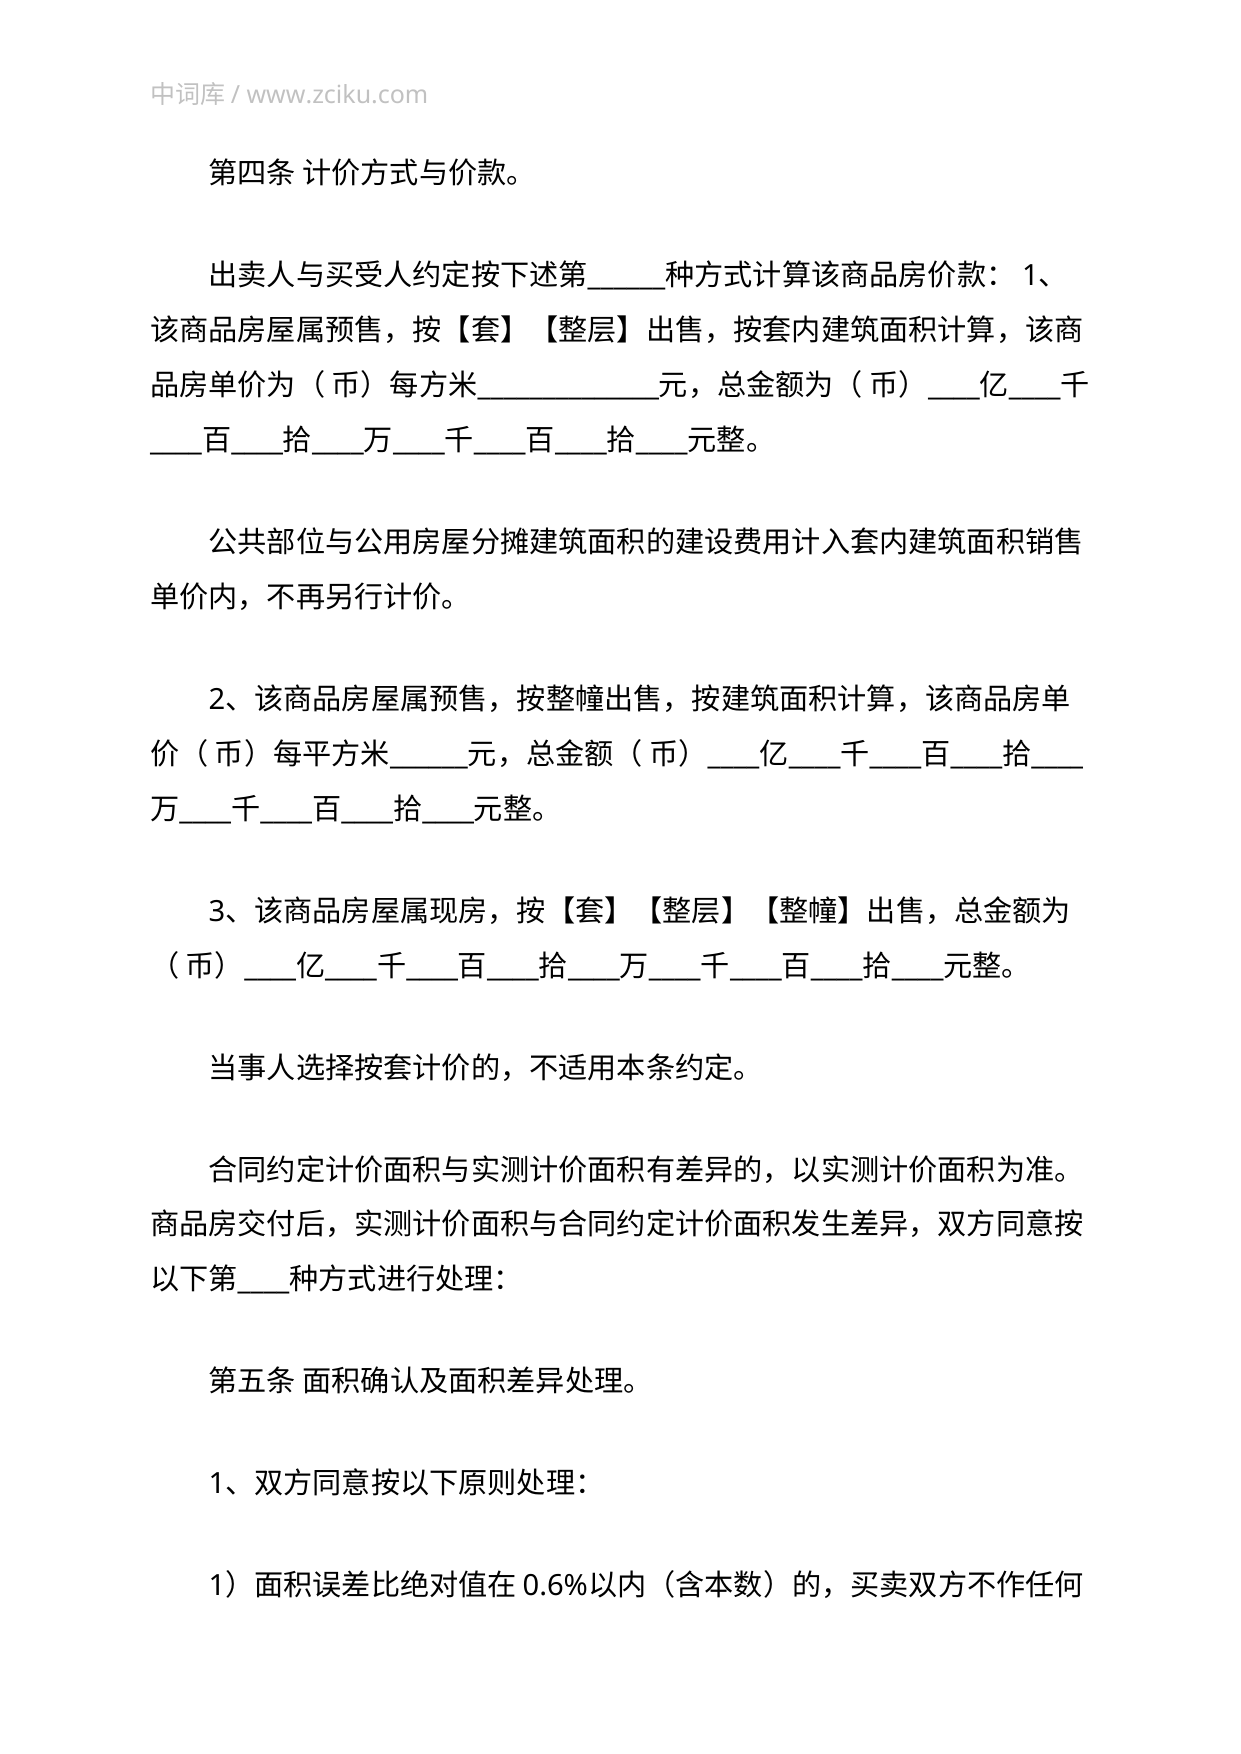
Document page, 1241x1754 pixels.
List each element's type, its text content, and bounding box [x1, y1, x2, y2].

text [150, 1562, 1090, 1604]
text 当事人选择按套计价的，不适用本条约定。 [150, 1044, 1090, 1087]
text 公共部位与公用房屋分摊建筑面积的建设费用计入套内建筑面积销售单价内，不再另行计价。 [150, 519, 1090, 616]
text 1、双方同意按以下原则处理： [150, 1459, 1090, 1502]
text 合同约定计价面积与实测计价面积有差异的，以实测计价面积为准。商品房交付后，实测计价面积与合同约定计价面积发生差异，双方同意按以下第____种方式进行处理： [150, 1146, 1090, 1298]
text 3、该商品房屋属现房，按【套】【整层】【整幢】出售，总金额为（ 币）____亿____千____百____拾____万____千____百____拾____元整。 [150, 887, 1090, 985]
text 出卖人与买受人约定按下述第______种方式计算该商品房价款： 1、该商品房屋属预售，按【套】【整层】出售，按套内建筑面积计算，该商品房单价为（ 币）每方米______________元，总金额为（ 币）____亿____千____百____拾____万____千____百____拾____元整。 [150, 252, 1090, 459]
text 第五条 面积确认及面积差异处理。 [150, 1358, 1090, 1400]
text 第四条 计价方式与价款。 [150, 150, 1090, 192]
text 2、该商品房屋属预售，按整幢出售，按建筑面积计算，该商品房单价（ 币）每平方米______元，总金额（ 币）____亿____千____百____拾____万____千____百____拾____元整。 [150, 675, 1090, 828]
